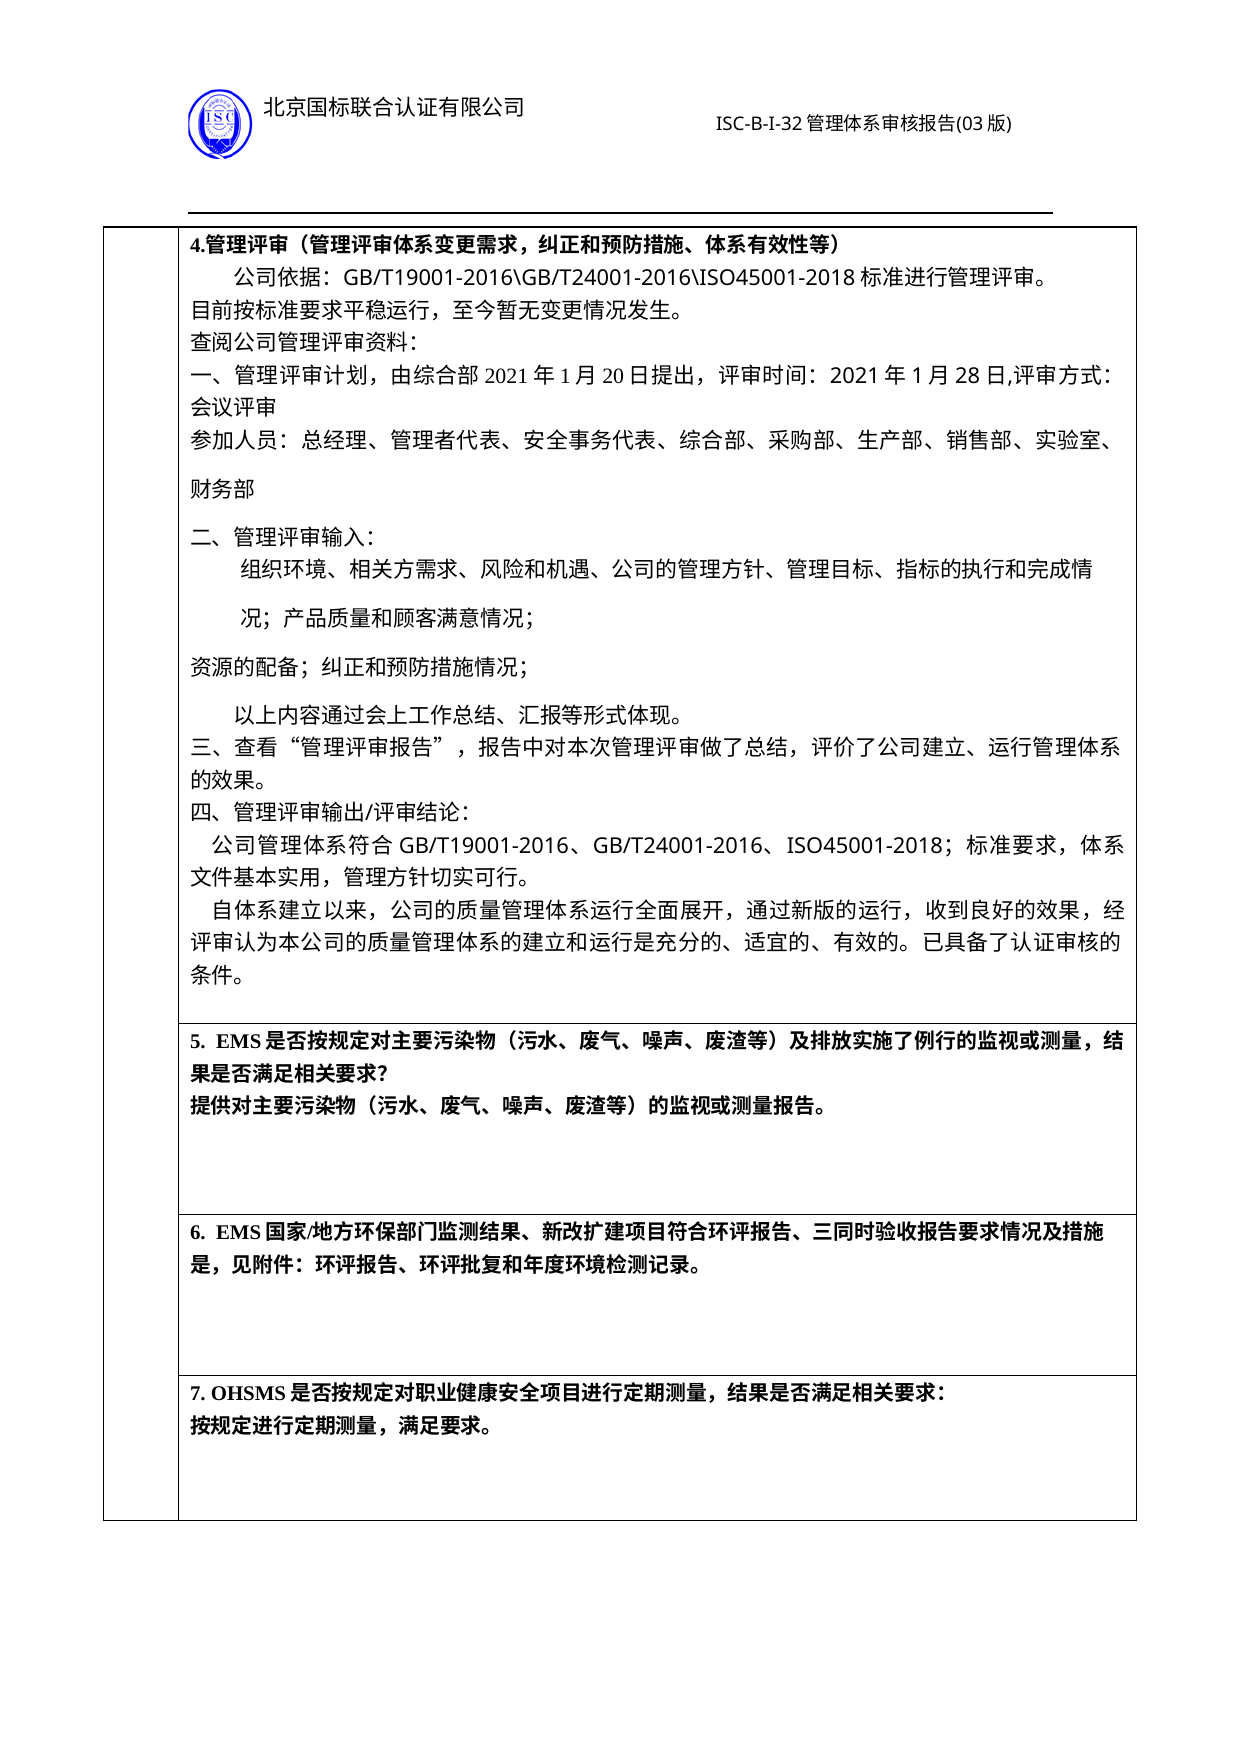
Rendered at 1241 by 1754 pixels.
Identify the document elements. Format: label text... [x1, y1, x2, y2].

table_cell 6. EMS国家/地方环保部门监测结果、新改扩建项目符合环评报告、三同时验收报告要求情况及措施 是，见附件：环评报告、环评批复和年度环境检测记录。 [179, 1215, 1136, 1374]
table_cell 7. OHSMS是否按规定对职业健康安全项目进行定期测量，结果是否满足相关要求： 按规定进行定期测量，满足要求。 [179, 1376, 1136, 1520]
picture [187, 89, 253, 158]
table_cell 4.管理评审（管理评审体系变更需求，纠正和预防措施、体系有效性等） 公司依据：GB/T19001-2016\GB/T24001-2016\ISO45001-2018标准进行管理评审。 目前按标准要求平稳运行，至今暂无变更情况发生。 查阅公司管理评审资料： 一、管理评审计划，由综合部2021年1月20日提出，评审时间：2021年1月28日,评审方式：会议评审 参加人员：总经理、管理者代表、安全事务代表、综合部、采购部、生产部、销售部、实验室、财务部 二、管理评审输入： 组织环境、相关方需求、风险和机遇、公司的管理方针、管理目标、指标的执行和完成情况；产品质量和顾客满意情况； 资源的配备；纠正和预防措施情况； 以上内容通过会上工作总结、汇报等形式体现。 三、查看“管理评审报告”，报告中对本次管理评审做了总结，评价了公司建立、运行管理体系的效果。 四、管理评审输出/评审结论： 公司管理体系符合GB/T19001-2016、GB/T24001-2016、ISO45001-2018；标准要求，体系文件基本实用，管理方针切实可行。 自体系建立以来，公司的质量管理体系运行全面展开，通过新版的运行，收到良好的效果，经评审认为本公司的质量管理体系的建立和运行是充分的、适宜的、有效的。已具备了认证审核的条件。 [179, 228, 1136, 1022]
table_cell 5. EMS是否按规定对主要污染物（污水、废气、噪声、废渣等）及排放实施了例行的监视或测量，结果是否满足相关要求？ 提供对主要污染物（污水、废气、噪声、废渣等）的监视或测量报告。 [179, 1024, 1136, 1213]
